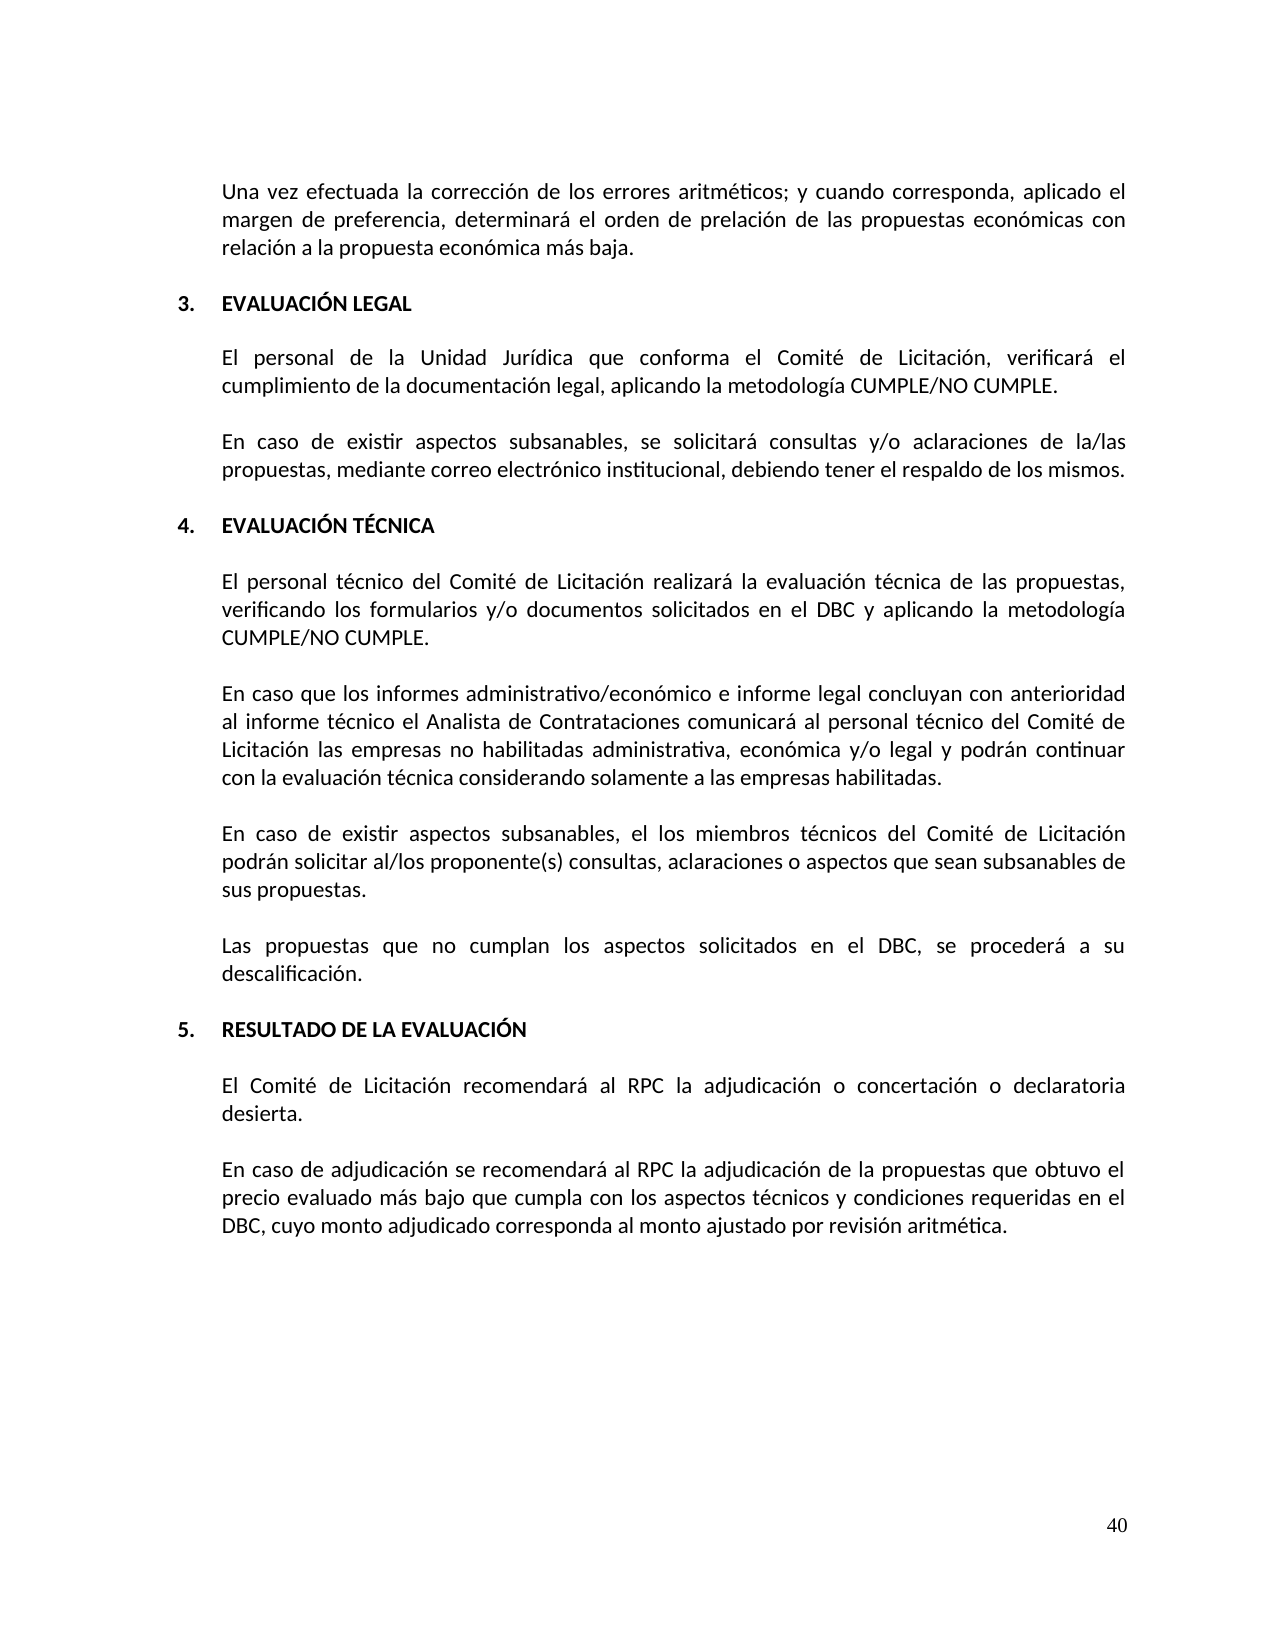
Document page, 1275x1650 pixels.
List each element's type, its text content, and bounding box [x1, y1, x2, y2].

text En caso de existir aspectos subsanables, se solicitará consultas y/o aclaraciones de la/las propuestas, mediante correo electrónico institucional, debiendo tener el respaldo de los mismos. [222, 427, 1127, 483]
list EVALUACIÓN LEGAL [177, 289, 1127, 317]
text El personal técnico del Comité de Licitación realizará la evaluación técnica de las propuestas, verificando los formularios y/o documentos solicitados en el DBC y aplicando la metodología CUMPLE/NO CUMPLE. [222, 567, 1127, 651]
text El Comité de Licitación recomendará al RPC la adjudicación o concertación o declaratoria desierta. [222, 1071, 1127, 1127]
text El personal de la Unidad Jurídica que conforma el Comité de Licitación, verificará el cumplimiento de la documentación legal, aplicando la metodología CUMPLE/NO CUMPLE. [222, 343, 1127, 399]
text Las propuestas que no cumplan los aspectos solicitados en el DBC, se procederá a su descalificación. [222, 931, 1127, 987]
list RESULTADO DE LA EVALUACIÓN [177, 1015, 1127, 1043]
list EVALUACIÓN TÉCNICA [177, 511, 1127, 539]
text En caso que los informes administrativo/económico e informe legal concluyan con anterioridad al informe técnico el Analista de Contrataciones comunicará al personal técnico del Comité de Licitación las empresas no habilitadas administrativa, económica y/o legal y podrán continuar con la evaluación técnica considerando solamente a las empresas habilitadas. [222, 679, 1127, 791]
text En caso de adjudicación se recomendará al RPC la adjudicación de la propuestas que obtuvo el precio evaluado más bajo que cumpla con los aspectos técnicos y condiciones requeridas en el DBC, cuyo monto adjudicado corresponda al monto ajustado por revisión aritmética. [222, 1155, 1127, 1239]
text Una vez efectuada la corrección de los errores aritméticos; y cuando corresponda, aplicado el margen de preferencia, determinará el orden de prelación de las propuestas económicas con relación a la propuesta económica más baja. [222, 177, 1127, 261]
text En caso de existir aspectos subsanables, el los miembros técnicos del Comité de Licitación podrán solicitar al/los proponente(s) consultas, aclaraciones o aspectos que sean subsanables de sus propuestas. [222, 819, 1127, 903]
